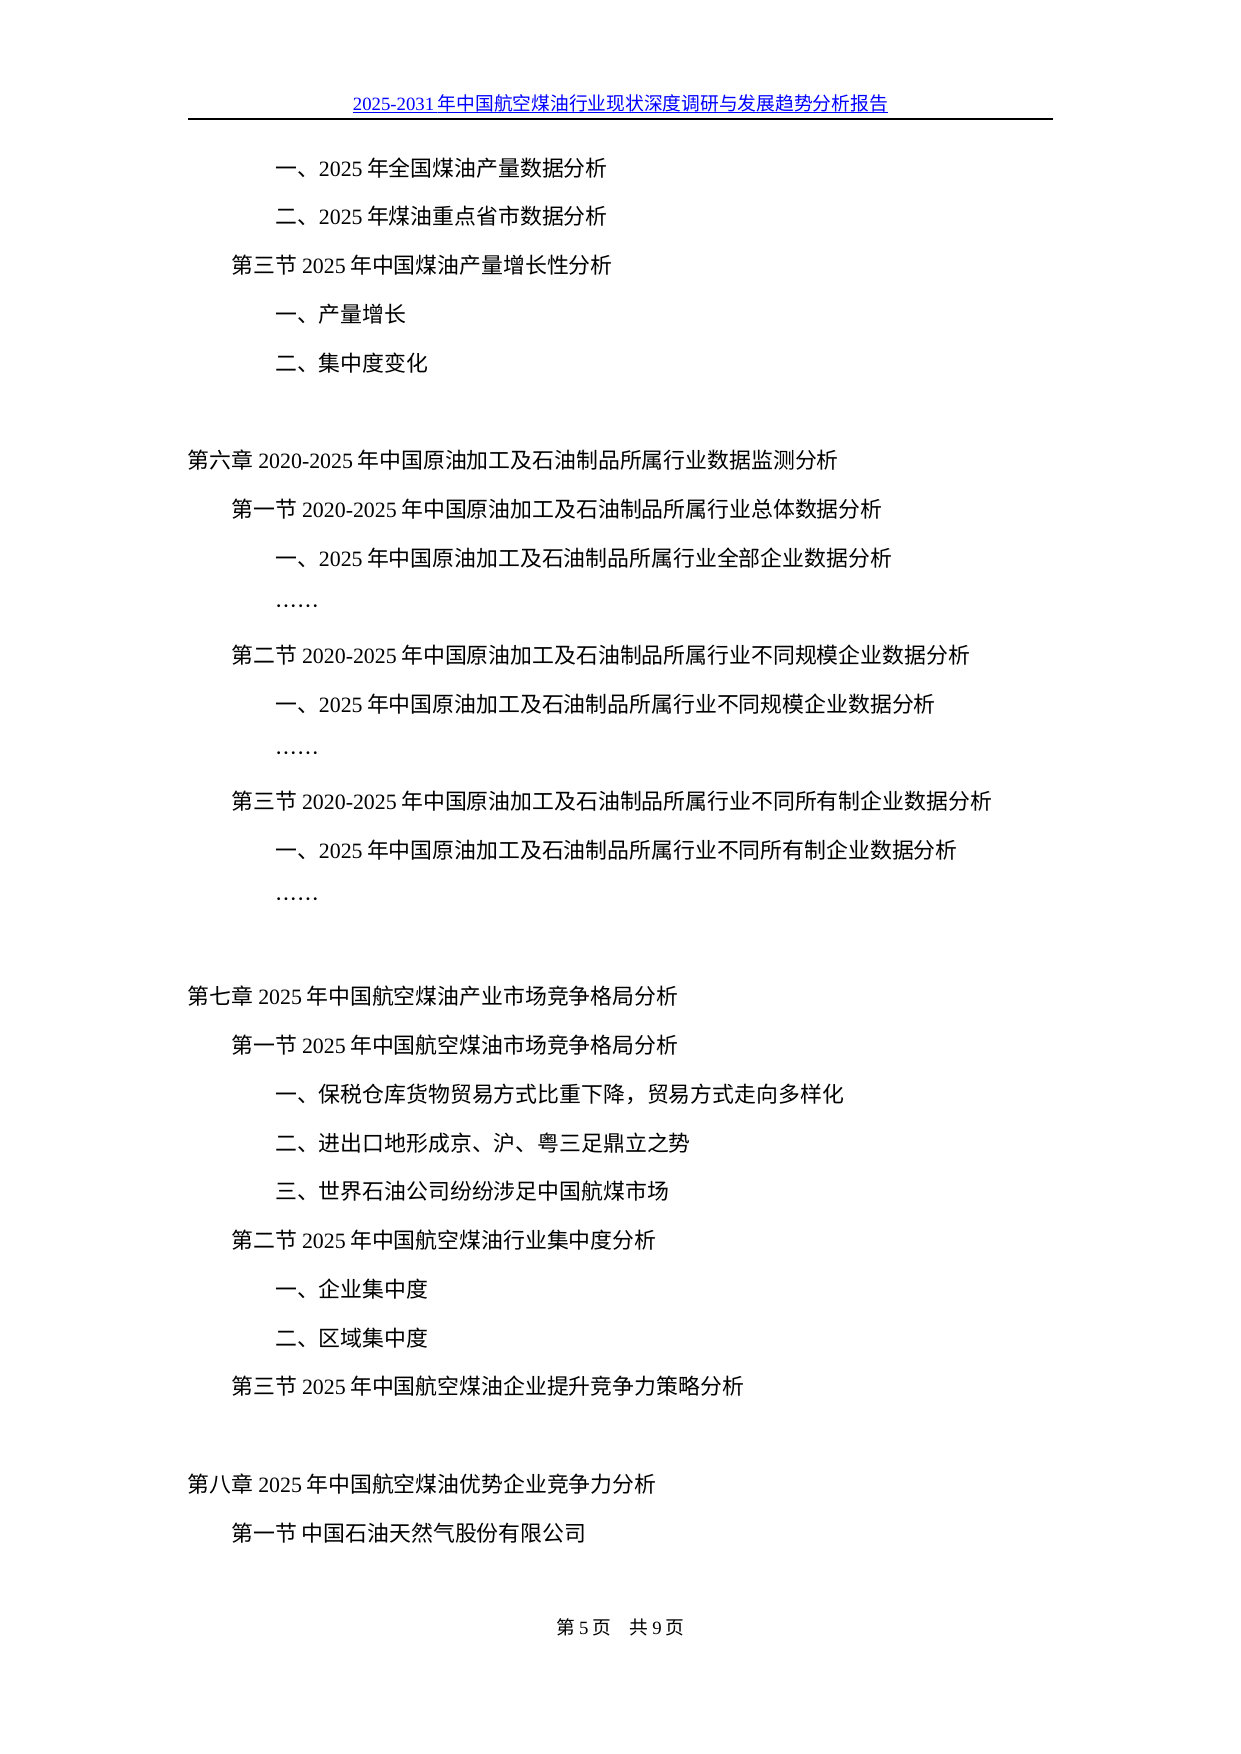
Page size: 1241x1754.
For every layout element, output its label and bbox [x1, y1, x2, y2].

text [187, 150, 1053, 1548]
